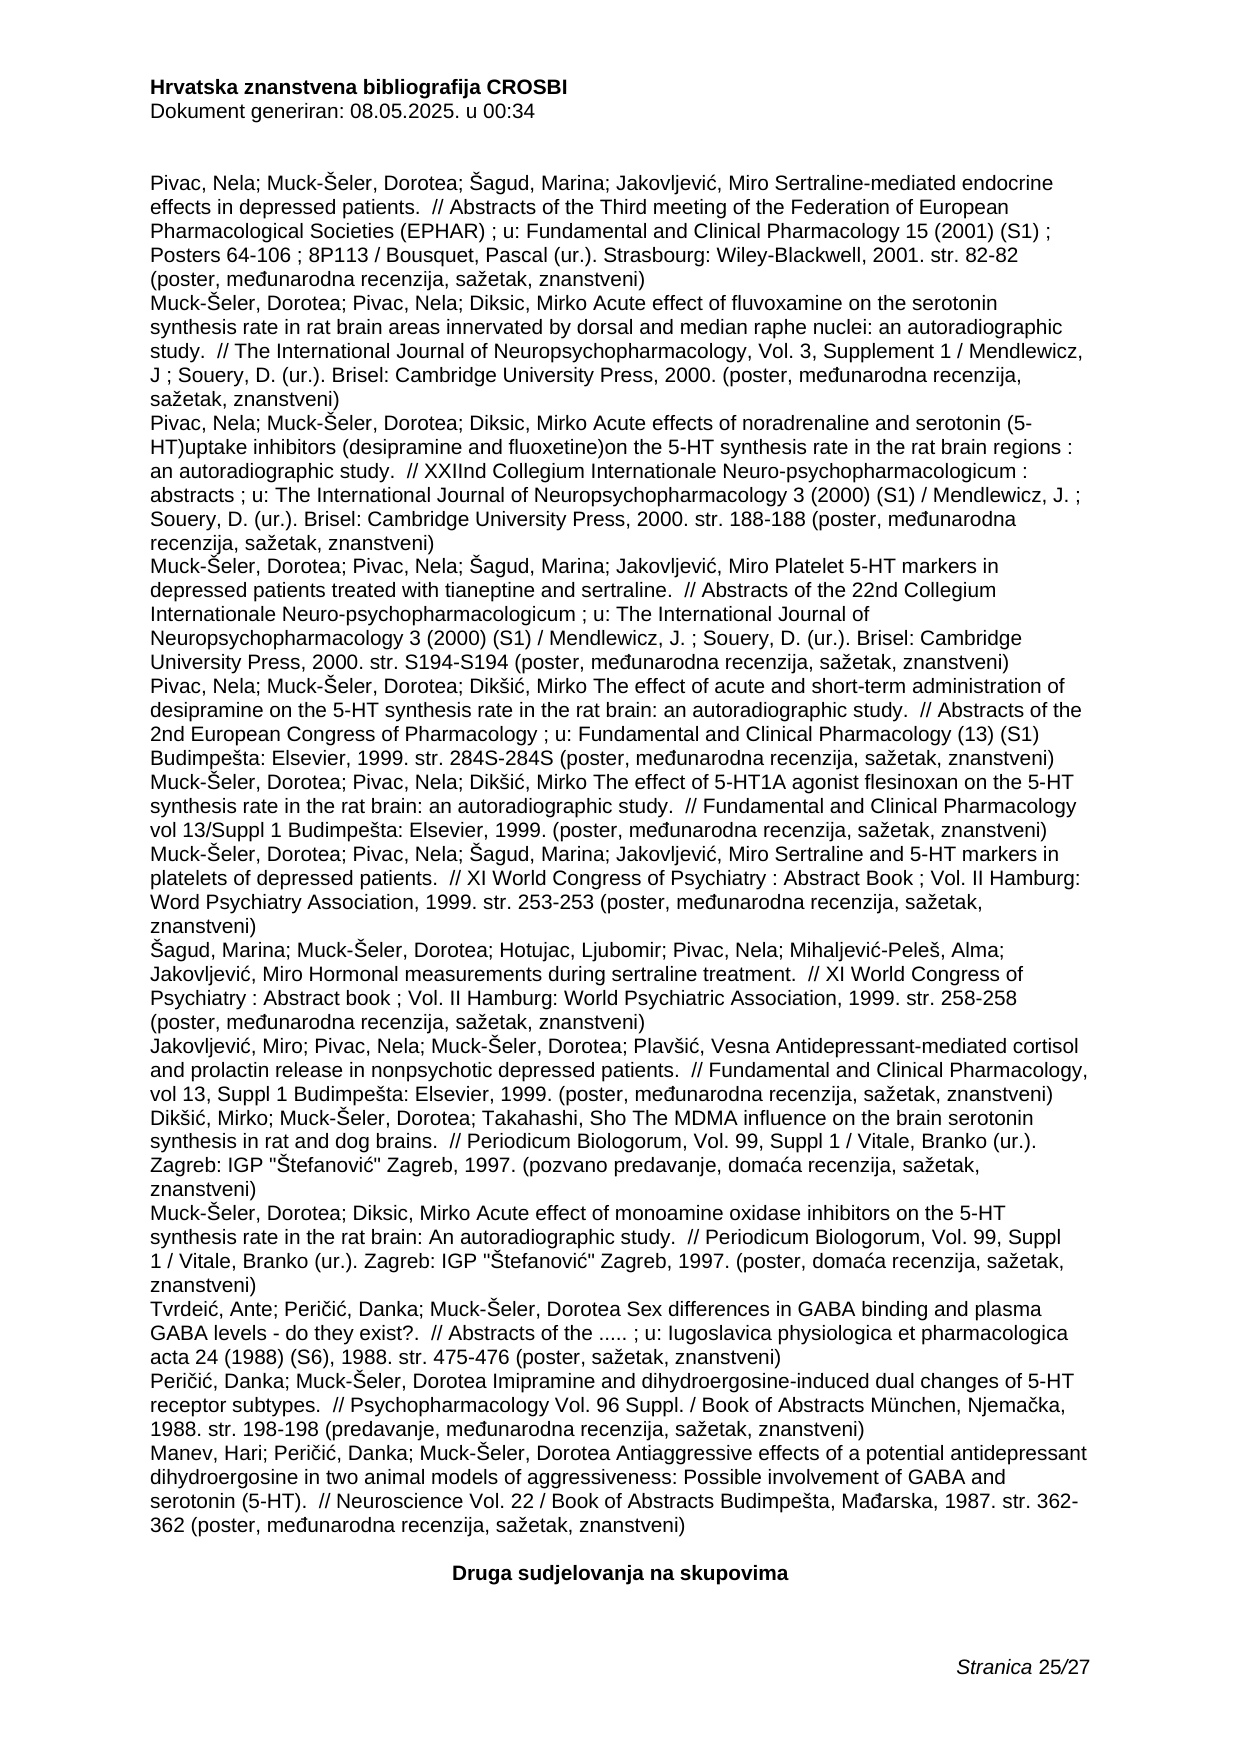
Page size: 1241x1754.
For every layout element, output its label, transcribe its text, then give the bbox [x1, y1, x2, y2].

text Muck-Šeler, Dorotea; Pivac, Nela; Šagud, Marina; Jakovljević, Miro [150, 554, 1090, 674]
text Muck-Šeler, Dorotea; Pivac, Nela; Šagud, Marina; Jakovljević, Miro [150, 842, 1090, 938]
text Dikšić, Mirko; Muck-Šeler, Dorotea; Takahashi, Sho [150, 1105, 1090, 1201]
subtitle Druga sudjelovanja na skupovima [150, 1561, 1090, 1584]
text Muck-Šeler, Dorotea; Pivac, Nela; Diksic, Mirko [150, 291, 1090, 411]
text Pivac, Nela; Muck-Šeler, Dorotea; Šagud, Marina; Jakovljević, Miro [150, 171, 1090, 291]
text Peričić, Danka; Muck-Šeler, Dorotea [150, 1369, 1090, 1441]
text Muck-Šeler, Dorotea; Pivac, Nela; Dikšić, Mirko [150, 770, 1090, 842]
text Tvrdeić, Ante; Peričić, Danka; Muck-Šeler, Dorotea [150, 1297, 1090, 1369]
text Pivac, Nela; Muck-Šeler, Dorotea; Dikšić, Mirko [150, 674, 1090, 770]
text Pivac, Nela; Muck-Šeler, Dorotea; Diksic, Mirko [150, 411, 1090, 554]
text Muck-Šeler, Dorotea; Diksic, Mirko [150, 1201, 1090, 1297]
text Manev, Hari; Peričić, Danka; Muck-Šeler, Dorotea [150, 1441, 1090, 1537]
text Šagud, Marina; Muck-Šeler, Dorotea; Hotujac, Ljubomir; Pivac, Nela; Mihaljević-Peleš, Alma; Jakovljević, Miro [150, 938, 1090, 1033]
text Jakovljević, Miro; Pivac, Nela; Muck-Šeler, Dorotea; Plavšić, Vesna [150, 1033, 1090, 1105]
